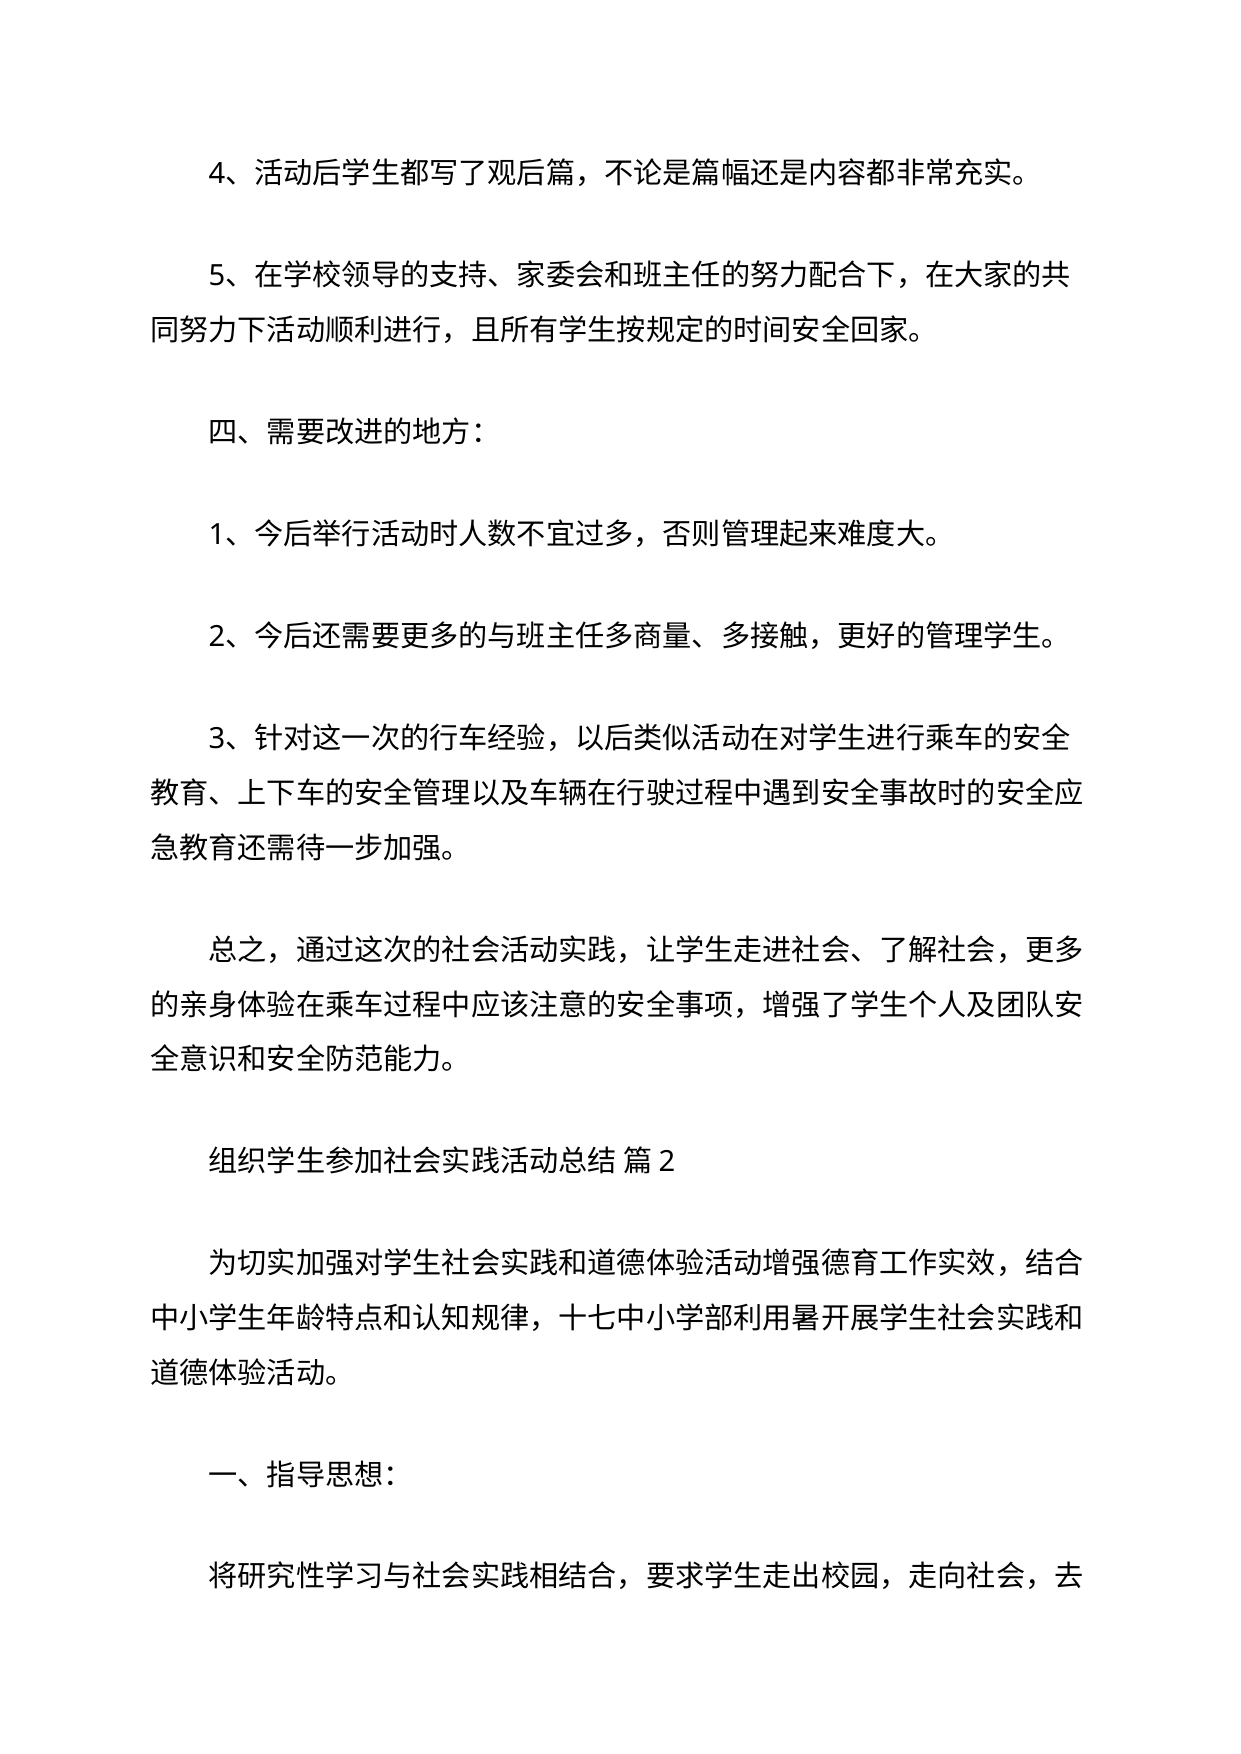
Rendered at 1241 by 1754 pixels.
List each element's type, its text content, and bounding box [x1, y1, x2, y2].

text 1、今后举行活动时人数不宜过多，否则管理起来难度大。 [150, 511, 1090, 553]
text 4、活动后学生都写了观后篇，不论是篇幅还是内容都非常充实。 [150, 150, 1090, 192]
text 为切实加强对学生社会实践和道德体验活动增强德育工作实效，结合中小学生年龄特点和认知规律，十七中小学部利用暑开展学生社会实践和道德体验活动。 [150, 1240, 1090, 1392]
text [150, 1553, 1090, 1595]
text 2、今后还需要更多的与班主任多商量、多接触，更好的管理学生。 [150, 612, 1090, 655]
text 四、需要改进的地方： [150, 409, 1090, 451]
text 一、指导思想： [150, 1451, 1090, 1493]
text 5、在学校领导的支持、家委会和班主任的努力配合下，在大家的共同努力下活动顺利进行，且所有学生按规定的时间安全回家。 [150, 252, 1090, 349]
text 组织学生参加社会实践活动总结 篇2 [150, 1138, 1090, 1180]
text 总之，通过这次的社会活动实践，让学生走进社会、了解社会，更多的亲身体验在乘车过程中应该注意的安全事项，增强了学生个人及团队安全意识和安全防范能力。 [150, 926, 1090, 1078]
text 3、针对这一次的行车经验，以后类似活动在对学生进行乘车的安全教育、上下车的安全管理以及车辆在行驶过程中遇到安全事故时的安全应急教育还需待一步加强。 [150, 714, 1090, 867]
